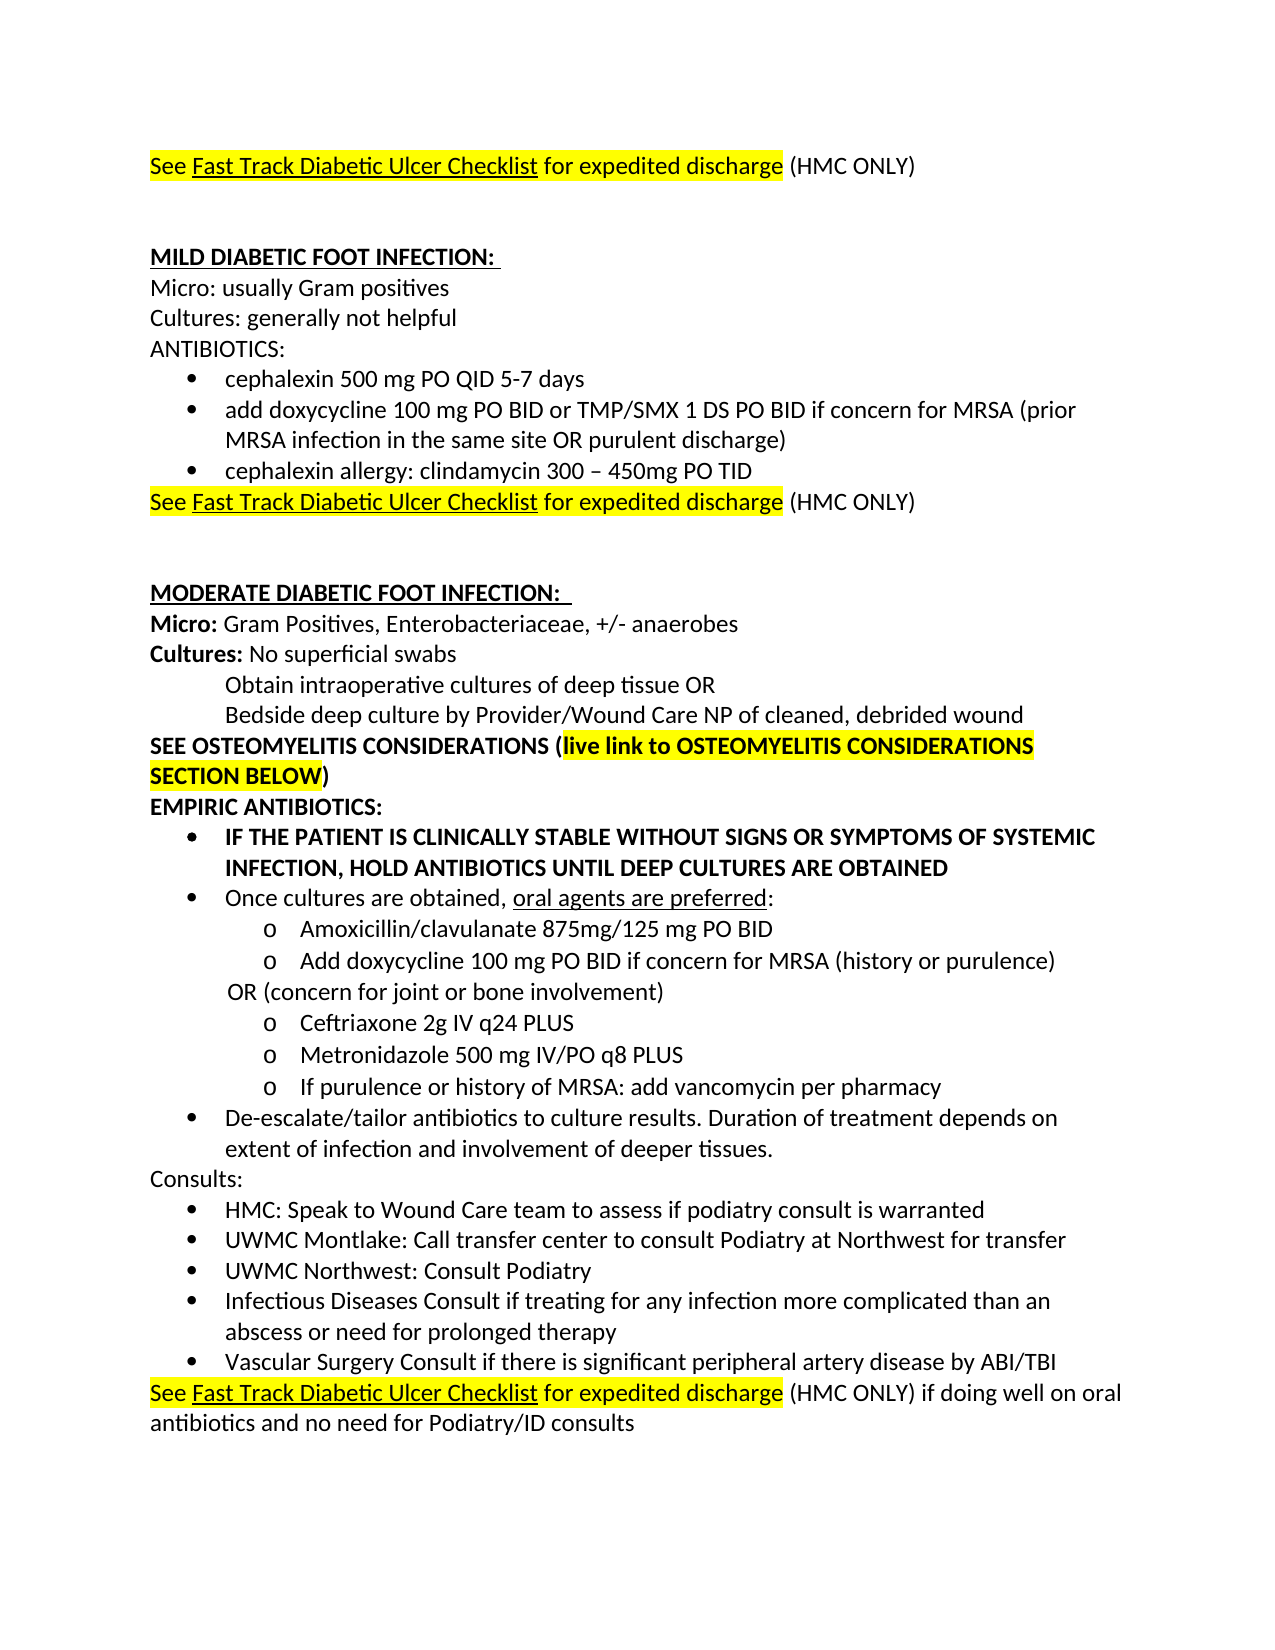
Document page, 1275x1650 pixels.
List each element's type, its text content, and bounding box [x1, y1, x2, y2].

text MILD DIABETIC FOOT INFECTION: [150, 242, 1125, 272]
text Micro: usually Gram positives [150, 272, 1125, 303]
text Micro: Gram Positives, Enterobacteriaceae, +/- anaerobes [150, 608, 1125, 638]
text Cultures: generally not helpful [150, 303, 1125, 333]
text See Fast Track Diabetic Ulcer Checklist for expedited discharge (HMC ONLY) [783, 486, 1125, 516]
list UWMC Northwest: Consult Podiatry [187, 1255, 1125, 1286]
list Infectious Diseases Consult if treating for any infection more complicated than an abscess or need for prolonged therapy [187, 1286, 1125, 1347]
text OR (concern for joint or bone involvement) [187, 977, 1125, 1007]
list Amoxicillin/clavulanate 875mg/125 mg PO BID [262, 913, 1125, 945]
text MODERATE DIABETIC FOOT INFECTION: [150, 577, 1125, 608]
text Cultures: No superficial swabs [150, 638, 1125, 669]
list cephalexin allergy: clindamycin 300 – 450mg PO TID [187, 455, 1125, 486]
text ANTIBIOTICS: [150, 333, 1125, 364]
list Metronidazole 500 mg IV/PO q8 PLUS [262, 1039, 1125, 1071]
list Add doxycycline 100 mg PO BID if concern for MRSA (history or purulence) [262, 945, 1125, 977]
text See Fast Track Diabetic Ulcer Checklist for expedited discharge (HMC ONLY) if doing well on oral antibiotics and no need for Podiatry/ID consults [150, 1377, 1125, 1438]
list If purulence or history of MRSA: add vancomycin per pharmacy [262, 1071, 1125, 1102]
text Bedside deep culture by Provider/Wound Care NP of cleaned, debrided wound [225, 699, 1125, 730]
list cephalexin 500 mg PO QID 5-7 days [187, 364, 1125, 394]
list UWMC Montlake: Call transfer center to consult Podiatry at Northwest for transfer [187, 1224, 1125, 1255]
text SEE OSTEOMYELITIS CONSIDERATIONS (live link to OSTEOMYELITIS CONSIDERATIONS SECTION BELOW) [150, 730, 1125, 791]
text Consults: [150, 1163, 1125, 1194]
list HMC: Speak to Wound Care team to assess if podiatry consult is warranted [187, 1194, 1125, 1224]
list add doxycycline 100 mg PO BID or TMP/SMX 1 DS PO BID if concern for MRSA (prior MRSA infection in the same site OR purulent discharge) [187, 394, 1125, 455]
text EMPIRIC ANTIBIOTICS: [150, 791, 1125, 821]
list IF THE PATIENT IS CLINICALLY STABLE WITHOUT SIGNS OR SYMPTOMS OF SYSTEMIC INFECTION, HOLD ANTIBIOTICS UNTIL DEEP CULTURES ARE OBTAINED [187, 821, 1125, 882]
list Ceftriaxone 2g IV q24 PLUS [262, 1007, 1125, 1039]
list De-escalate/tailor antibiotics to culture results. Duration of treatment depends on extent of infection and involvement of deeper tissues. [187, 1102, 1125, 1163]
list Once cultures are obtained, oral agents are preferred: [187, 882, 1125, 913]
text See Fast Track Diabetic Ulcer Checklist for expedited discharge (HMC ONLY) [783, 150, 1125, 181]
text Obtain intraoperative cultures of deep tissue OR [225, 669, 1125, 699]
list Vascular Surgery Consult if there is significant peripheral artery disease by ABI/TBI [187, 1347, 1125, 1377]
